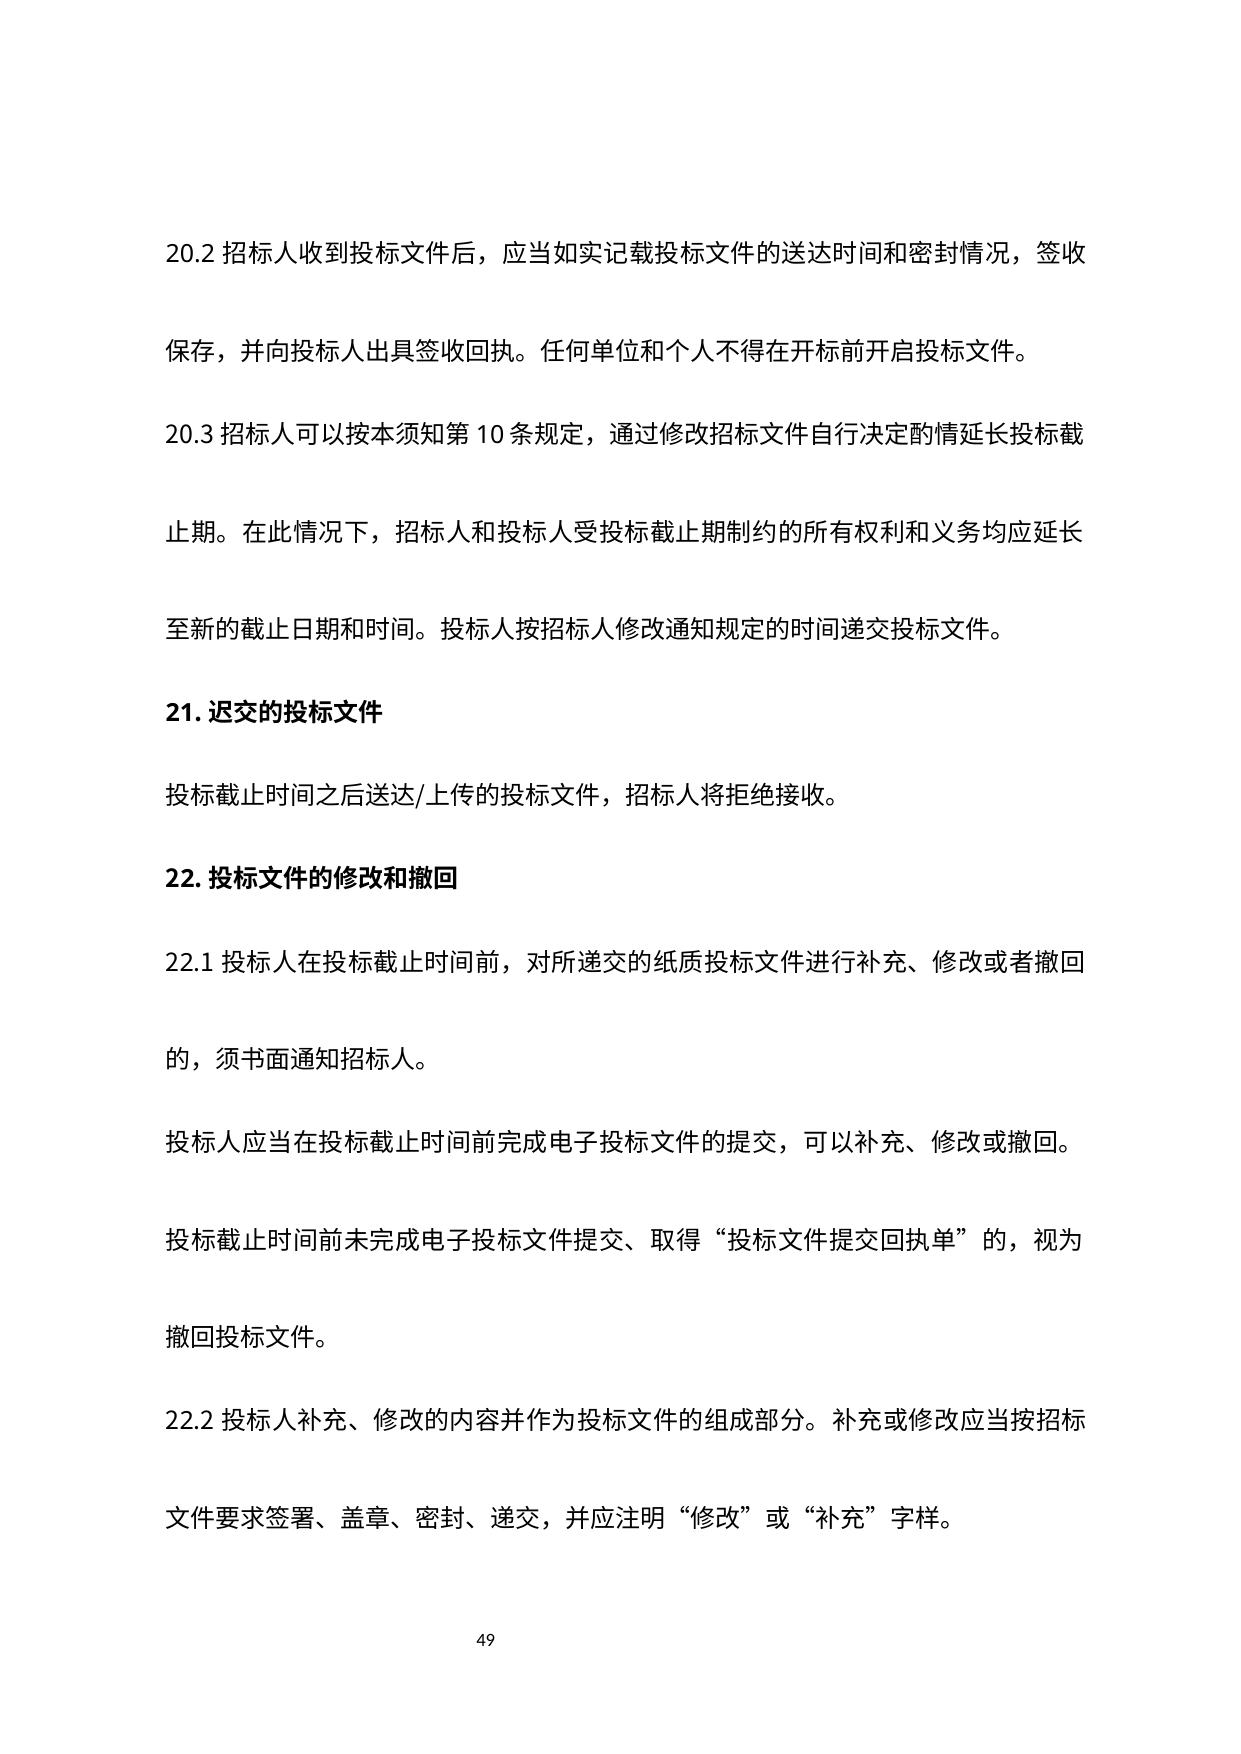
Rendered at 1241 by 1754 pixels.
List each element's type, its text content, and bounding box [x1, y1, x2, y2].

text 22.1 投标人在投标截止时间前，对所递交的纸质投标文件进行补充、修改或者撤回的，须书面通知招标人。 [165, 928, 1087, 1090]
text 22.2 投标人补充、修改的内容并作为投标文件的组成部分。补充或修改应当按招标文件要求签署、盖章、密封、递交，并应注明“修改”或“补充”字样。 [165, 1386, 1087, 1549]
text 投标截止时间之后送达/上传的投标文件，招标人将拒绝接收。 [165, 761, 1087, 826]
text 22. 投标文件的修改和撤回 [165, 844, 1087, 909]
text 21. 迟交的投标文件 [165, 678, 1087, 743]
text 投标人应当在投标截止时间前完成电子投标文件的提交，可以补充、修改或撤回。投标截止时间前未完成电子投标文件提交、取得“投标文件提交回执单”的，视为撤回投标文件。 [165, 1108, 1087, 1368]
text 20.2 招标人收到投标文件后，应当如实记载投标文件的送达时间和密封情况，签收保存，并向投标人出具签收回执。任何单位和个人不得在开标前开启投标文件。 [165, 219, 1087, 382]
text 20.3 招标人可以按本须知第10条规定，通过修改招标文件自行决定酌情延长投标截止期。在此情况下，招标人和投标人受投标截止期制约的所有权利和义务均应延长至新的截止日期和时间。投标人按招标人修改通知规定的时间递交投标文件。 [165, 400, 1087, 660]
